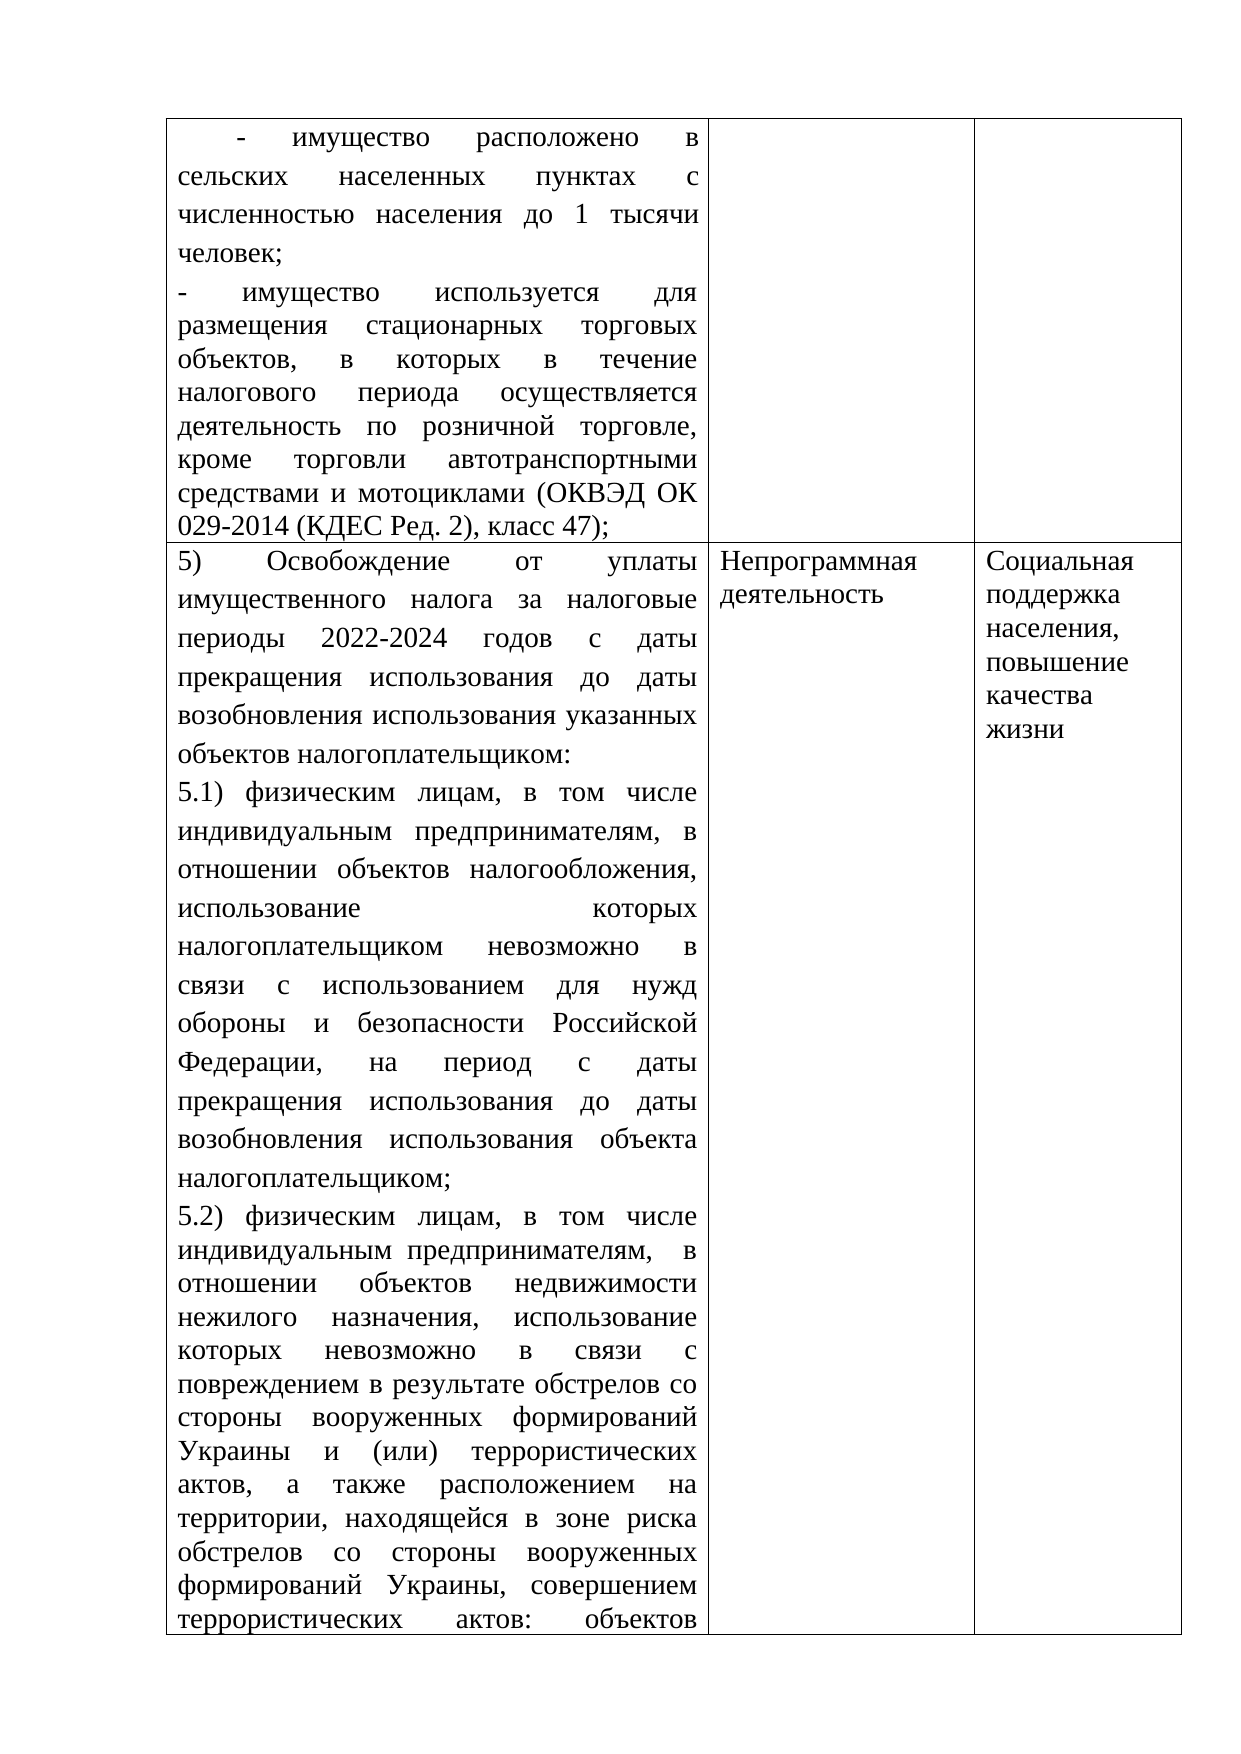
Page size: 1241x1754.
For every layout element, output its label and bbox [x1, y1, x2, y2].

table_cell [167, 119, 708, 542]
table_cell [975, 119, 1181, 542]
table_cell [709, 119, 974, 542]
table_cell [975, 543, 1181, 1634]
table_cell [709, 543, 974, 1634]
table_cell [167, 543, 708, 1634]
